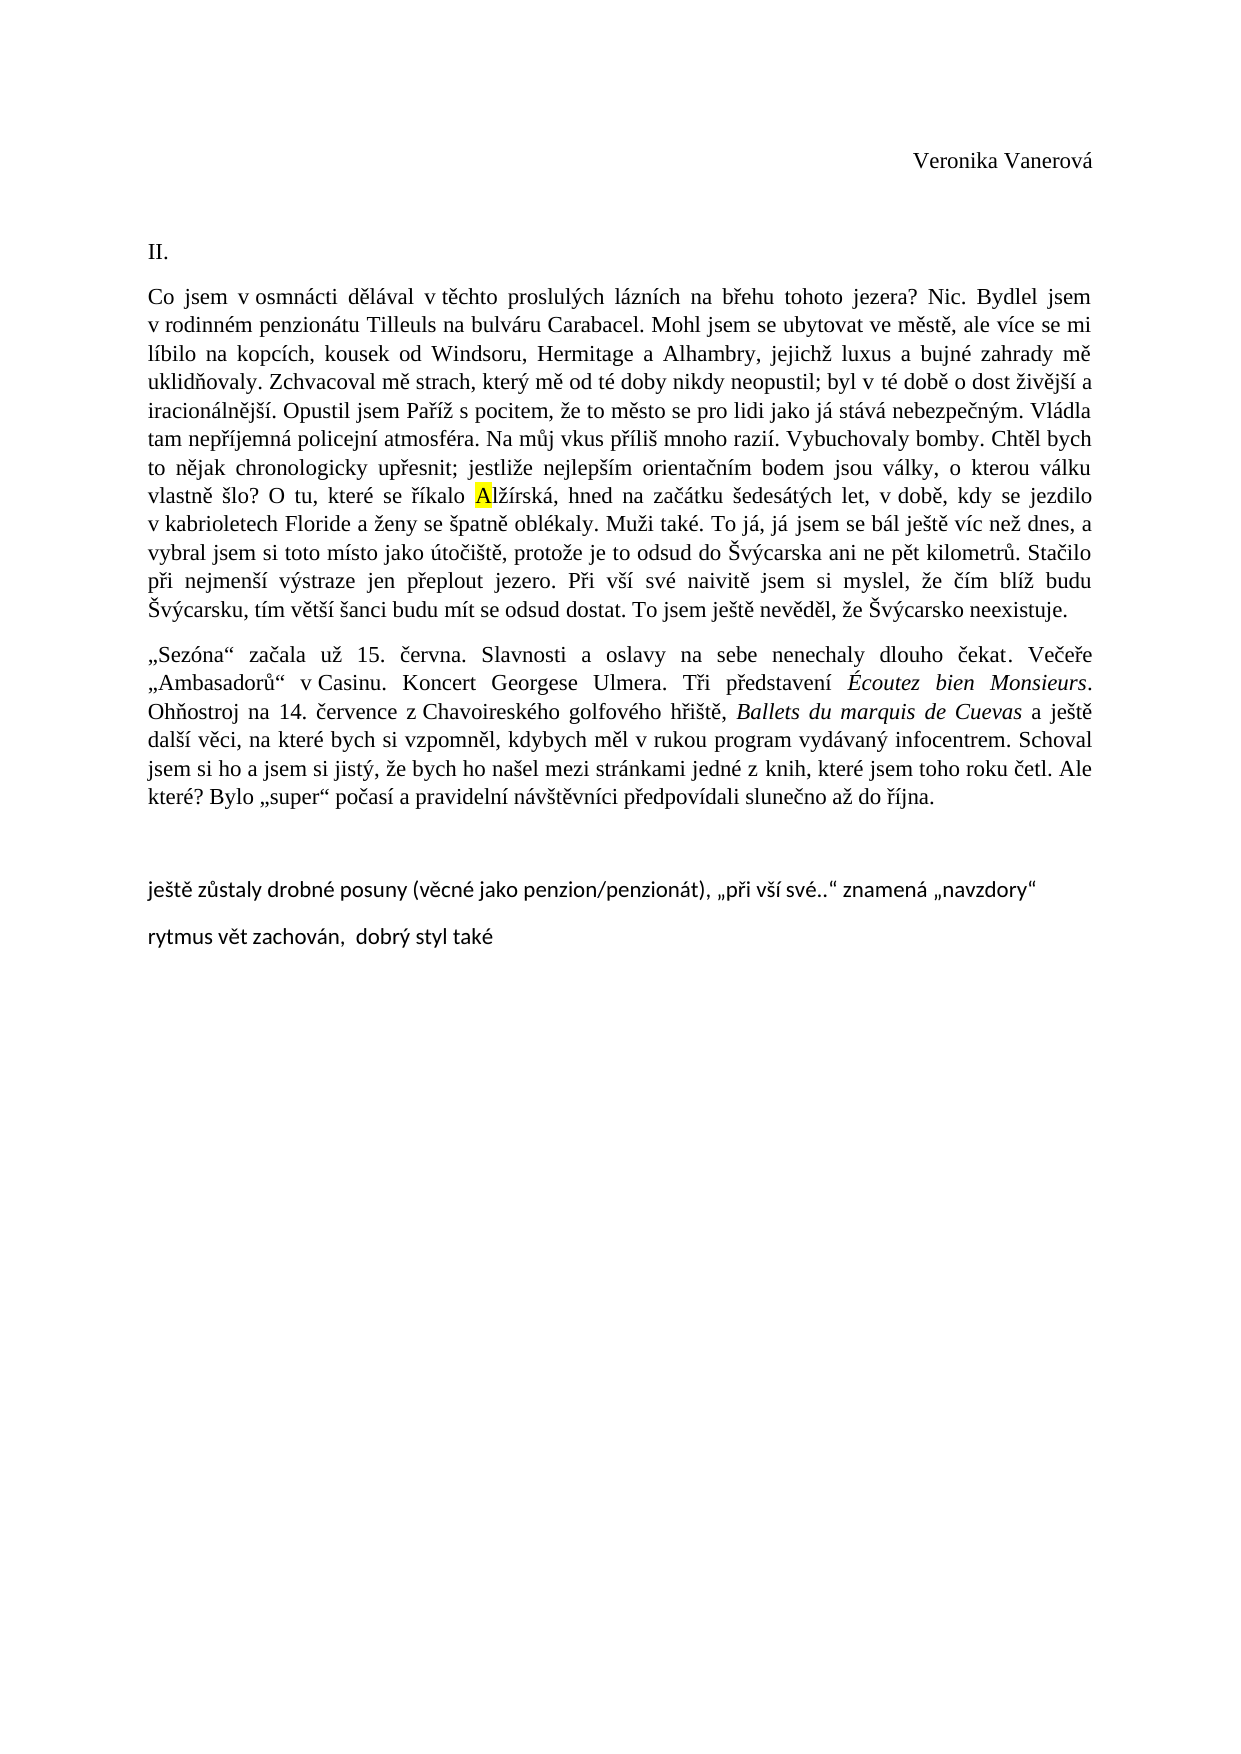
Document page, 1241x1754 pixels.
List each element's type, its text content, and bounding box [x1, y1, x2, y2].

text ještě zůstaly drobné posuny (věcné jako penzion/penzionát), „při vší své..“ znamená „navzdory“ [148, 875, 1093, 903]
text „Sezóna“ začala už 15. června. Slavnosti a oslavy na sebe nenechaly dlouho čekat. Večeře „Ambasadorů“ v Casinu. Koncert Georgese Ulmera. Tři představení Écoutez bien Monsieurs. Ohňostroj na 14. července z Chavoireského golfového hřiště, Ballets du marquis de Cuevas a ještě další věci, na které bych si vzpomněl, kdybych měl v rukou program vydávaný infocentrem. Schoval jsem si ho a jsem si jistý, že bych ho našel mezi stránkami jedné z knih, které jsem toho roku četl. Ale které? Bylo „super“ počasí a pravidelní návštěvníci předpovídali slunečno až do října. [148, 641, 1093, 809]
text II. [148, 238, 1093, 264]
text Veronika Vanerová [148, 148, 1093, 174]
text Co jsem v osmnácti dělával v těchto proslulých lázních na břehu tohoto jezera? Nic. Bydlel jsem v rodinném penzionátu Tilleuls na bulváru Carabacel. Mohl jsem se ubytovat ve městě, ale více se mi líbilo na kopcích, kousek od Windsoru, Hermitage a Alhambry, jejichž luxus a bujné zahrady mě uklidňovaly. Zchvacoval mě strach, který mě od té doby nikdy neopustil; byl v té době o dost živější a iracionálnější. Opustil jsem Paříž s pocitem, že to město se pro lidi jako já stává nebezpečným. Vládla tam nepříjemná policejní atmosféra. Na můj vkus příliš mnoho razií. Vybuchovaly bomby. Chtěl bych to nějak chronologicky upřesnit; jestliže nejlepším orientačním bodem jsou války, o kterou válku vlastně šlo? O tu, které se říkalo Alžírská, hned na začátku šedesátých let, v době, kdy se jezdilo v kabrioletech Floride a ženy se špatně oblékaly. Muži také. To já, já jsem se bál ještě víc než dnes, a vybral jsem si toto místo jako útočiště, protože je to odsud do Švýcarska ani ne pět kilometrů. Stačilo při nejmenší výstraze jen přeplout jezero. Při vší své naivitě jsem si myslel, že čím blíž budu Švýcarsku, tím větší šanci budu mít se odsud dostat. To jsem ještě nevěděl, že Švýcarsko neexistuje. [148, 283, 1093, 622]
text rytmus vět zachován, dobrý styl také [148, 922, 1093, 950]
